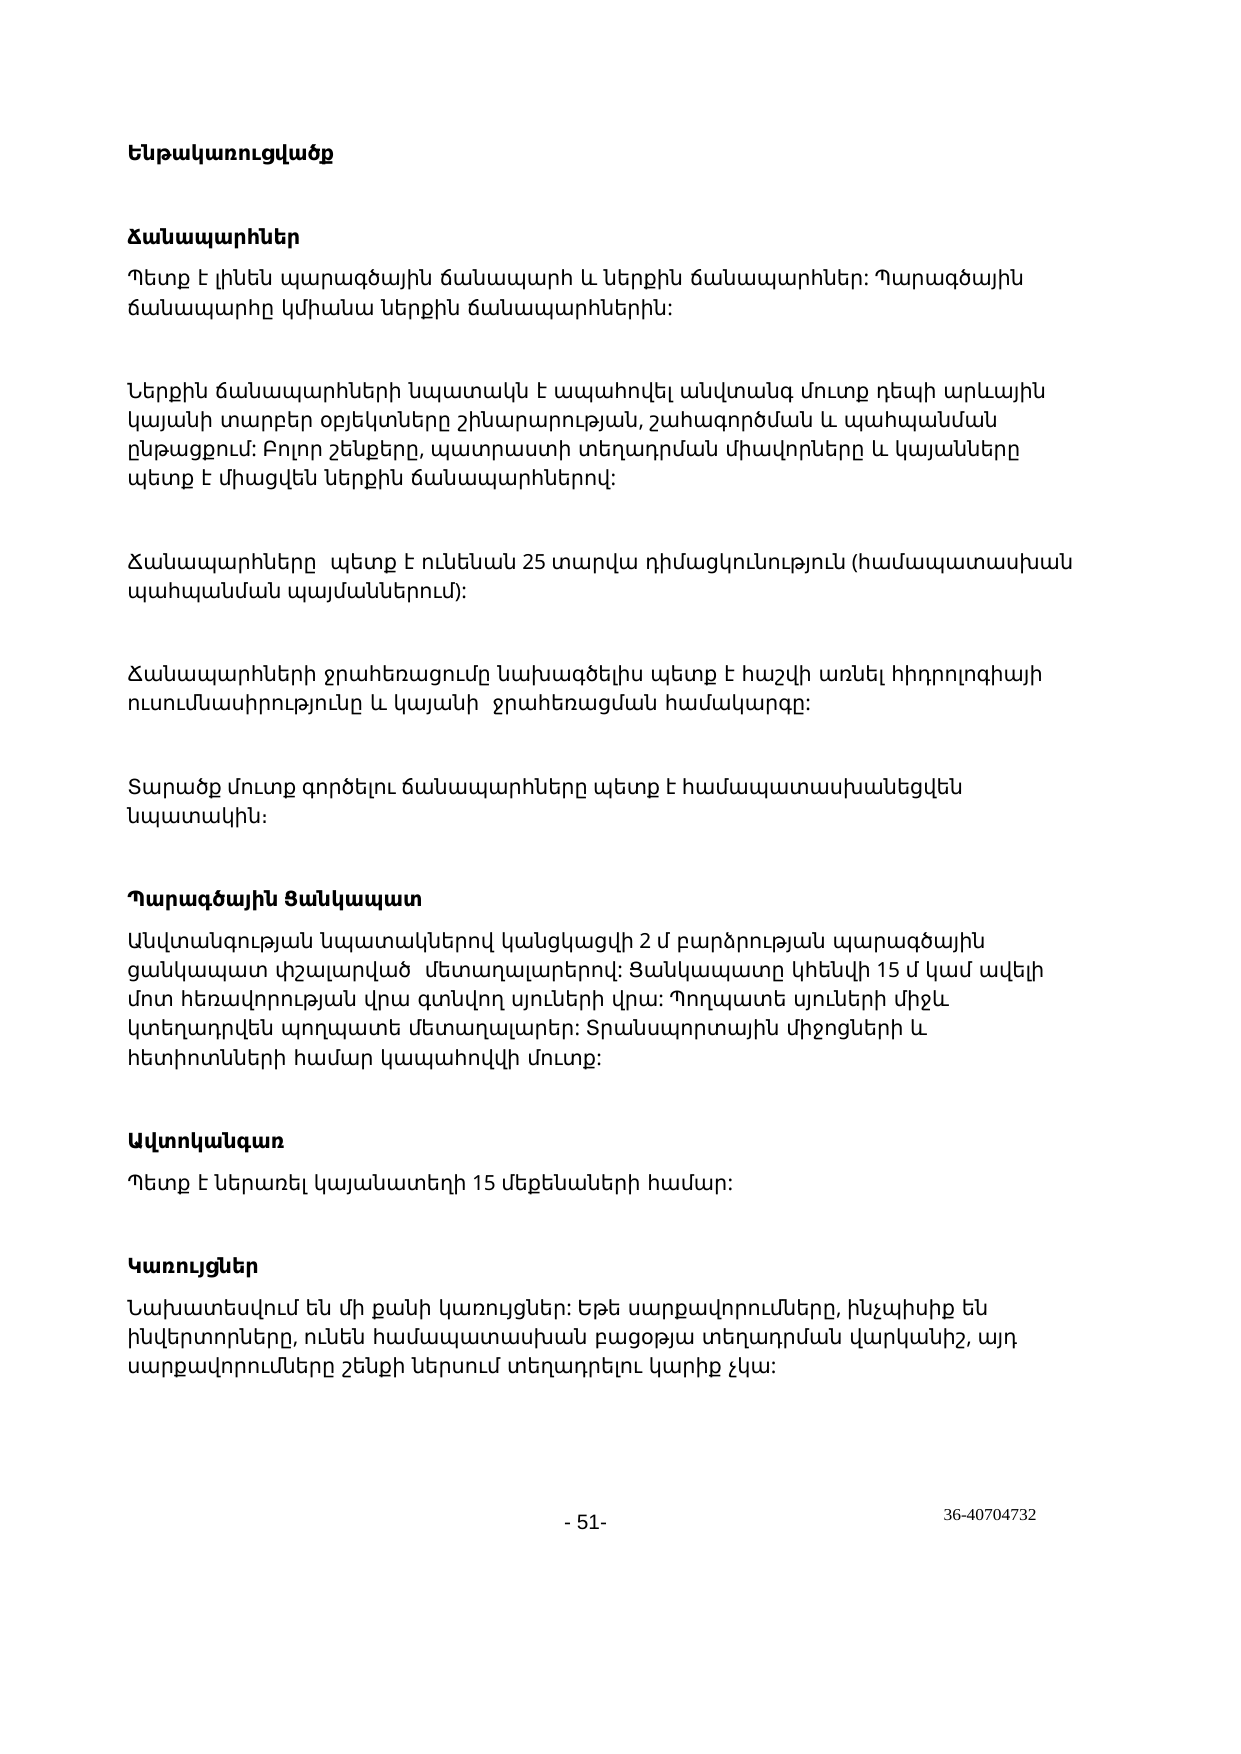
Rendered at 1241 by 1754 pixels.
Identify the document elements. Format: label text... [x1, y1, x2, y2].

text Տարածք մուտք գործելու ճանապարհները պետք է համապատասխանեցվեն նպատակին։ [127, 771, 1088, 829]
text Ավտոկանգառ [127, 1125, 1088, 1154]
text Ճանապարհների ջրահեռացումը նախագծելիս պետք է հաշվի առնել հիդրոլոգիայի ուսումնասիրությունը և կայանի ջրահեռացման համակարգը: [127, 658, 1088, 717]
text Նախատեսվում են մի քանի կառույցներ: Եթե սարքավորումները, ինչպիսիք են ինվերտորները, ունեն համապատասխան բացօթյա տեղադրման վարկանիշ, այդ սարքավորումները շենքի ներսում տեղադրելու կարիք չկա: [127, 1292, 1088, 1379]
text Կառույցներ [127, 1250, 1088, 1279]
text Պարագծային Ցանկապատ [127, 883, 1088, 912]
text Պետք է ներառել կայանատեղի 15 մեքենաների համար: [127, 1167, 1088, 1196]
text Անվտանգության նպատակներով կանցկացվի 2 մ բարձրության պարագծային ցանկապատ փշալարված մետաղալարերով: Ցանկապատը կհենվի 15 մ կամ ավելի մոտ հեռավորության վրա գտնվող սյուների վրա: Պողպատե սյուների միջև կտեղադրվեն պողպատե մետաղալարեր: Տրանսպորտային միջոցների և հետիոտնների համար կապահովվի մուտք: [127, 925, 1088, 1071]
text Պետք է լինեն պարագծային ճանապարհ և ներքին ճանապարհներ: Պարագծային ճանապարհը կմիանա ներքին ճանապարհներին: [127, 262, 1088, 321]
text Ճանապարհներ [127, 221, 1088, 250]
text Ճանապարհները պետք է ունենան 25 տարվա դիմացկունություն (համապատասխան պահպանման պայմաններում): [127, 546, 1088, 604]
text Ենթակառուցվածք [127, 137, 1088, 167]
text Ներքին ճանապարհների նպատակն է ապահովել անվտանգ մուտք դեպի արևային կայանի տարբեր օբյեկտները շինարարության, շահագործման և պահպանման ընթացքում: Բոլոր շենքերը, պատրաստի տեղադրման միավորները և կայանները պետք է միացվեն ներքին ճանապարհներով: [127, 375, 1088, 492]
